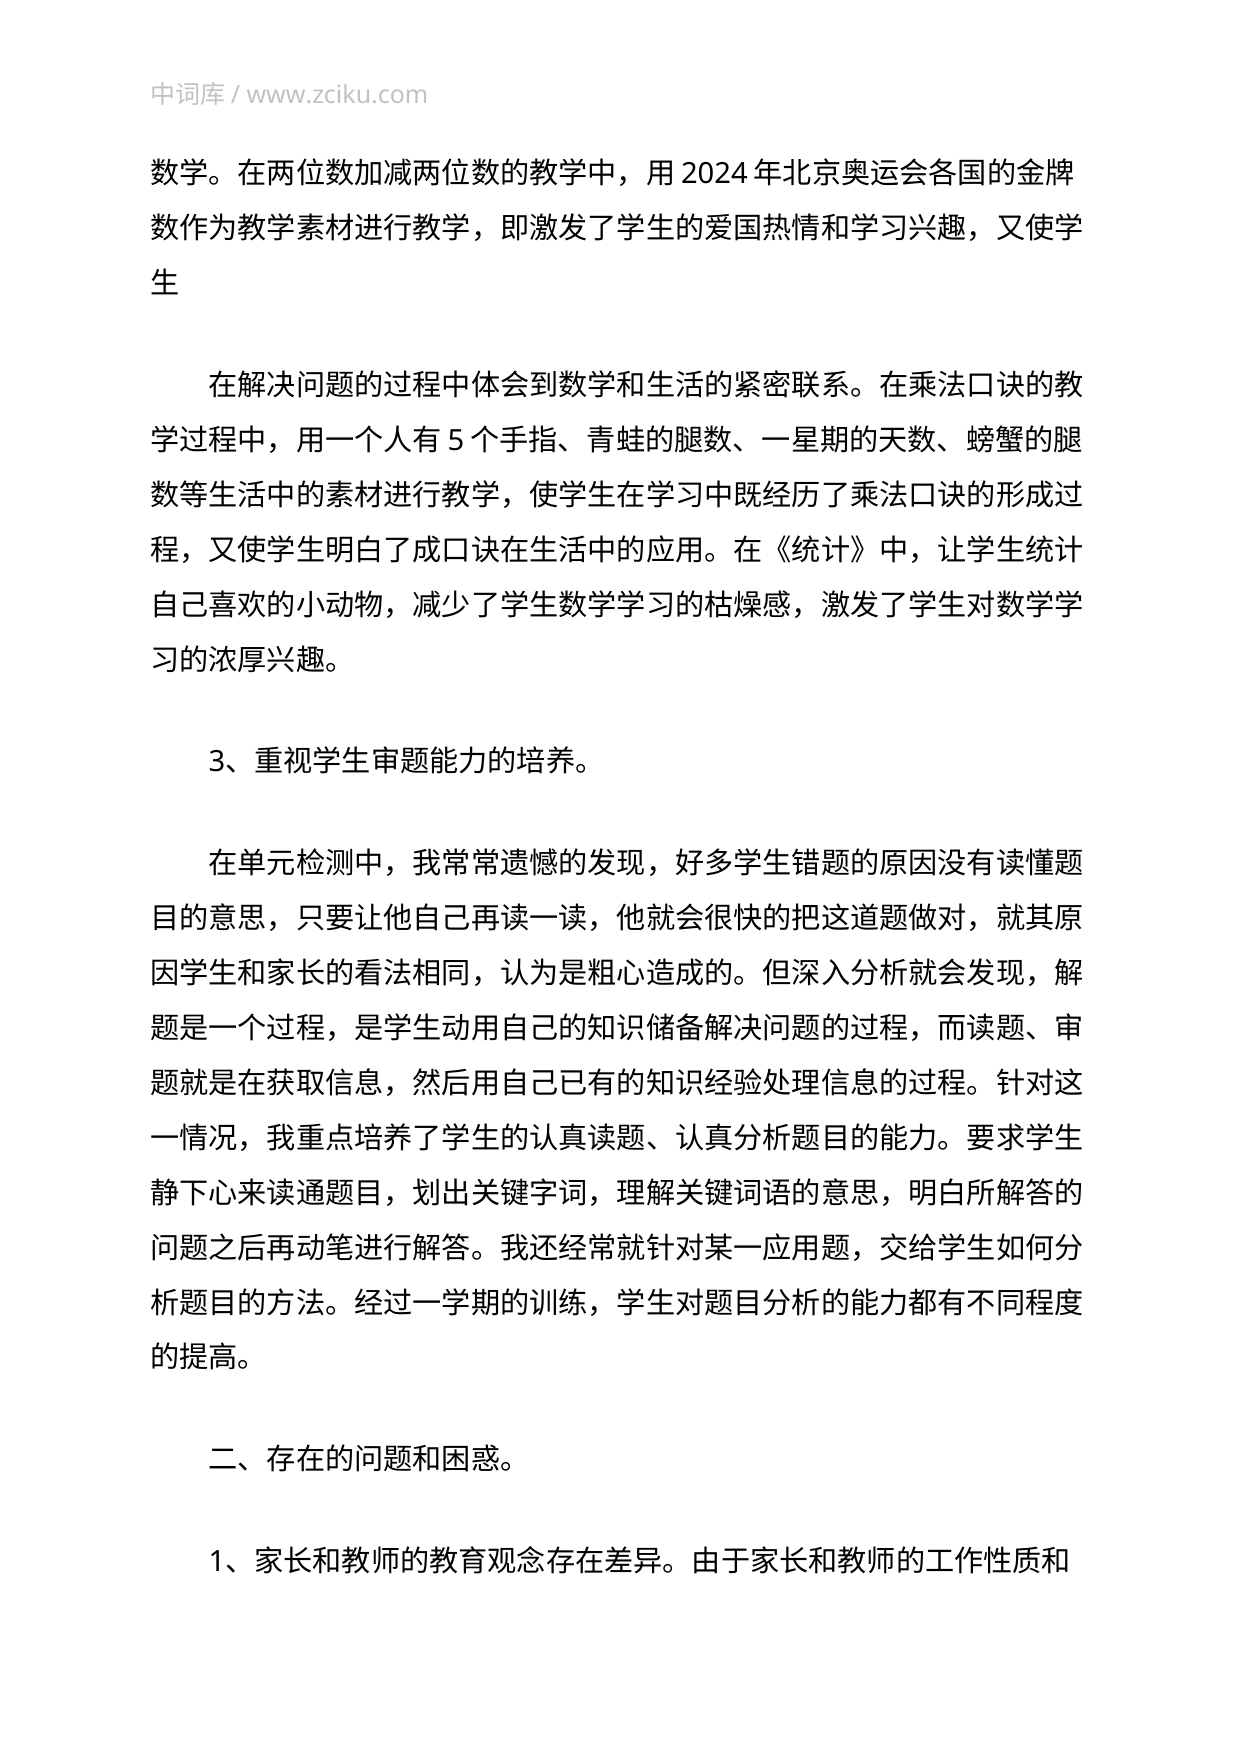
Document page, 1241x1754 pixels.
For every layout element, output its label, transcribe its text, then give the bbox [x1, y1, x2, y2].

text 在单元检测中，我常常遗憾的发现，好多学生错题的原因没有读懂题目的意思，只要让他自己再读一读，他就会很快的把这道题做对，就其原因学生和家长的看法相同，认为是粗心造成的。但深入分析就会发现，解题是一个过程，是学生动用自己的知识储备解决问题的过程，而读题、审题就是在获取信息，然后用自己已有的知识经验处理信息的过程。针对这一情况，我重点培养了学生的认真读题、认真分析题目的能力。要求学生静下心来读通题目，划出关键字词，理解关键词语的意思，明白所解答的问题之后再动笔进行解答。我还经常就针对某一应用题，交给学生如何分析题目的方法。经过一学期的训练，学生对题目分析的能力都有不同程度的提高。 [150, 840, 1090, 1376]
text 二、存在的问题和困惑。 [150, 1436, 1090, 1478]
text 在解决问题的过程中体会到数学和生活的紧密联系。在乘法口诀的教学过程中，用一个人有5个手指、青蛙的腿数、一星期的天数、螃蟹的腿数等生活中的素材进行教学，使学生在学习中既经历了乘法口诀的形成过程，又使学生明白了成口诀在生活中的应用。在《统计》中，让学生统计自己喜欢的小动物，减少了学生数学学习的枯燥感，激发了学生对数学学习的浓厚兴趣。 [150, 362, 1090, 678]
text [150, 1538, 1090, 1580]
text 3、重视学生审题能力的培养。 [150, 738, 1090, 780]
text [150, 150, 1090, 302]
